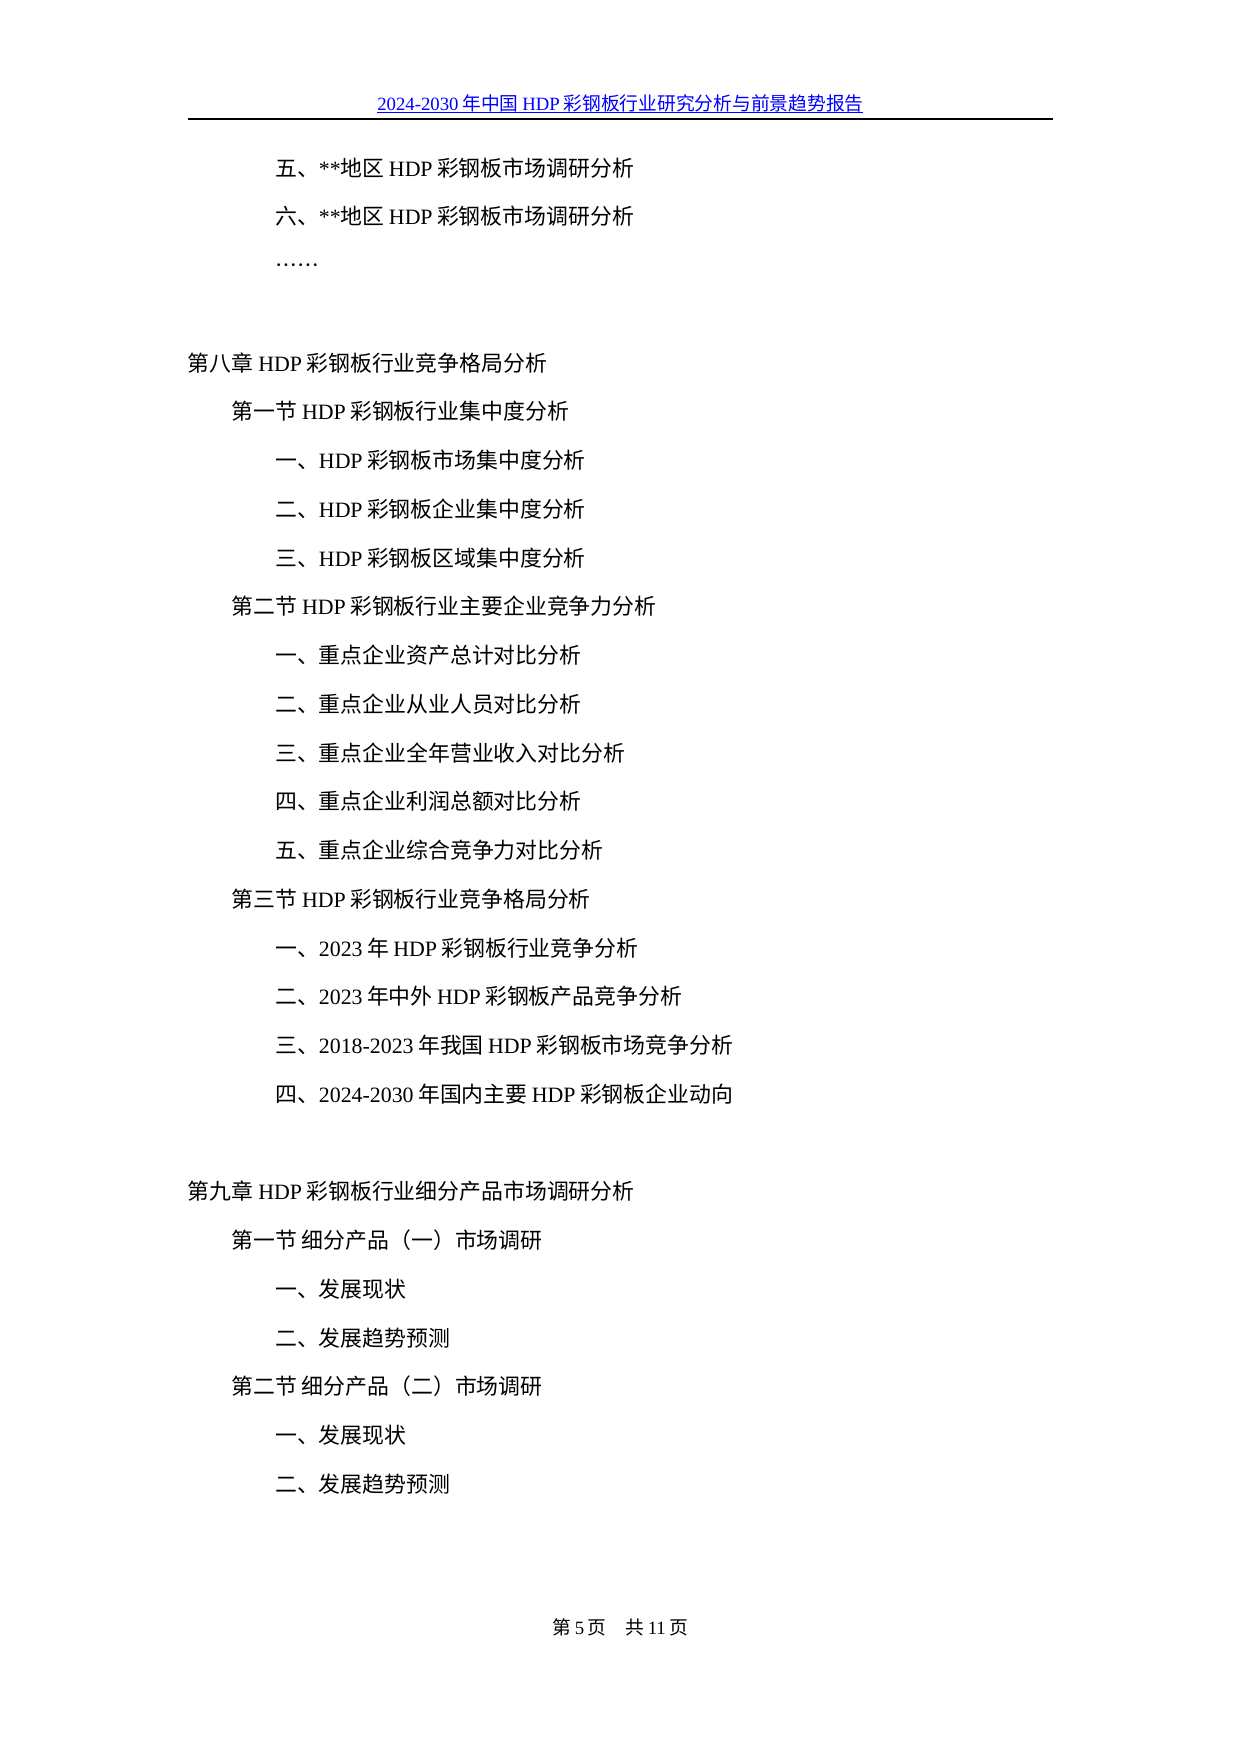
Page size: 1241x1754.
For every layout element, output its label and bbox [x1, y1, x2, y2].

text [187, 150, 1053, 1499]
